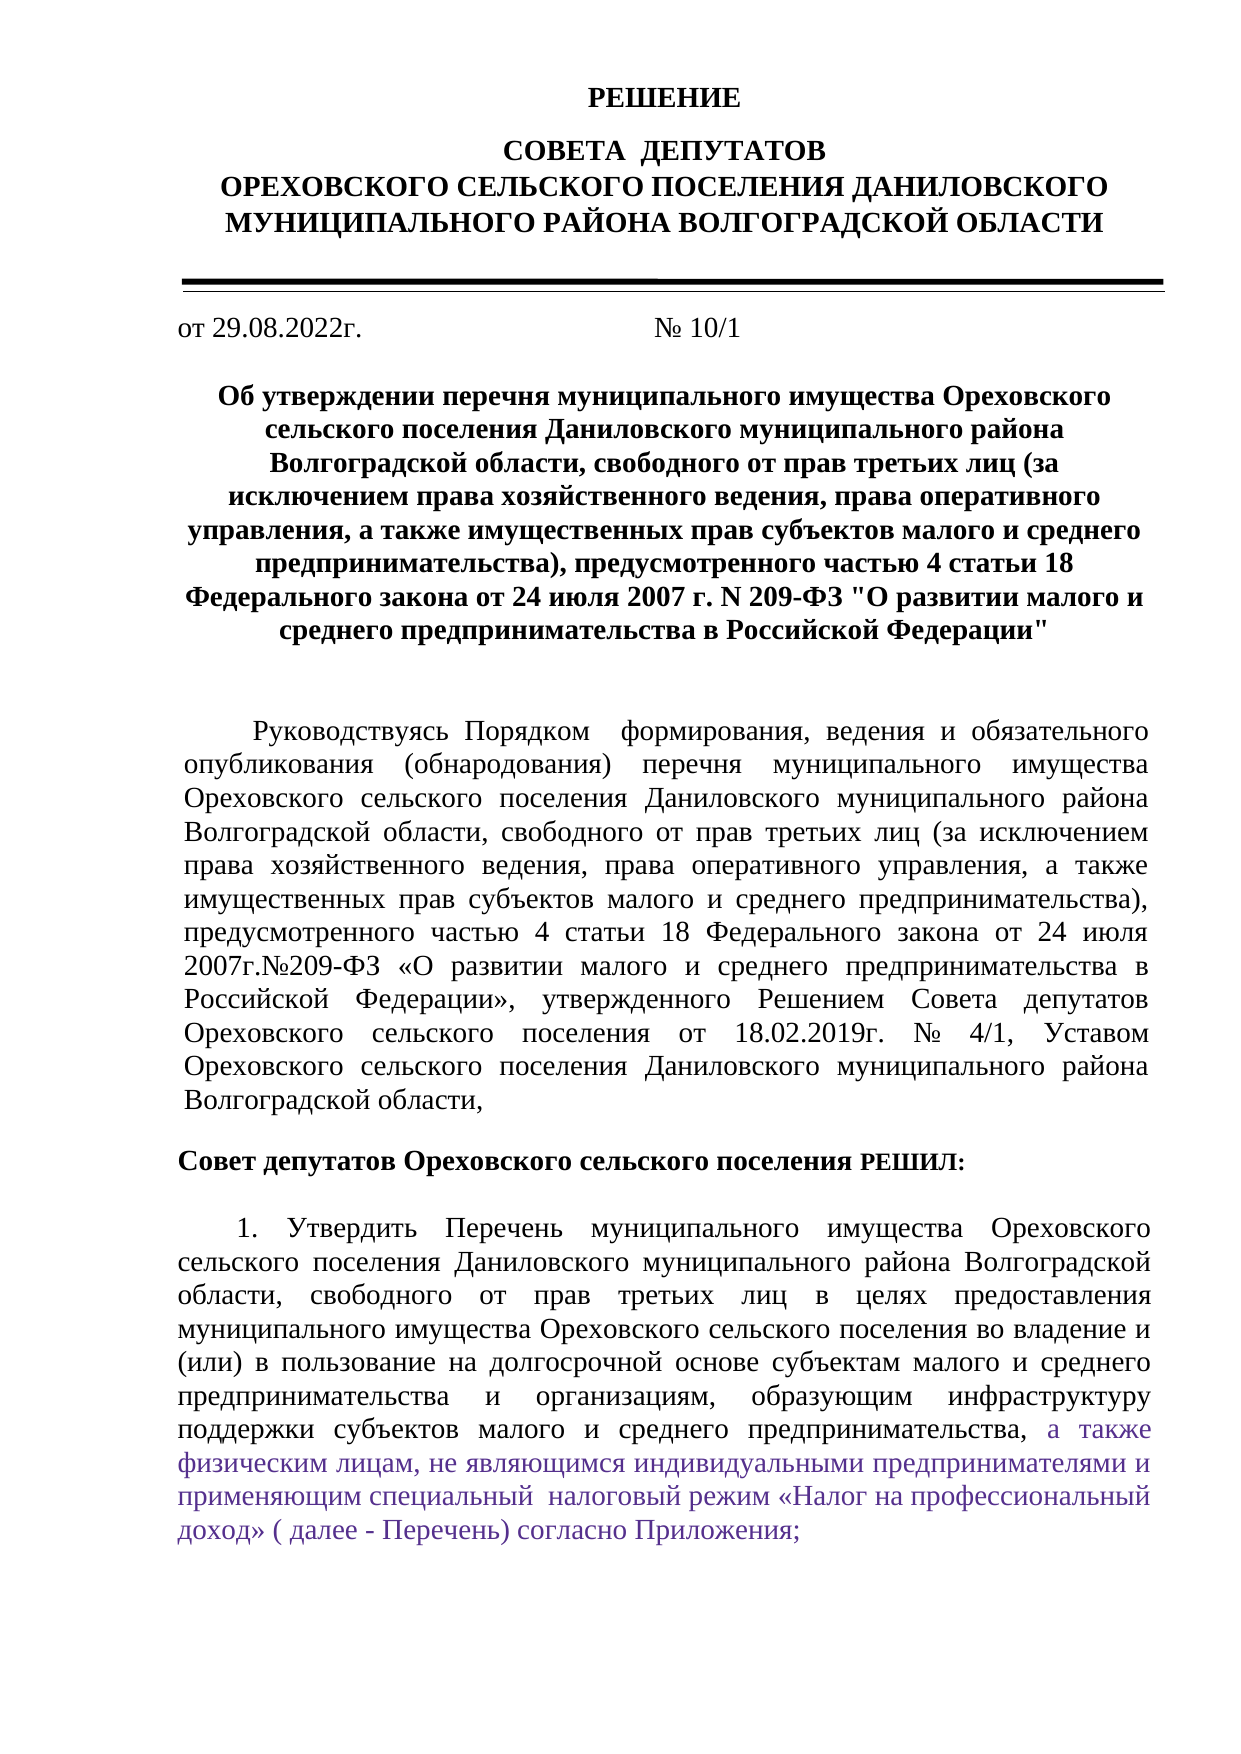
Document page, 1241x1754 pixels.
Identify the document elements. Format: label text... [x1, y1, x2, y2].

text от 29.08.2022г. № 10/1 [177, 311, 1152, 344]
text РЕШЕНИЕ [177, 80, 1152, 113]
text Руководствуясь Порядком формирования, ведения и обязательного опубликования (обнародования) перечня муниципального имущества Ореховского сельского поселения Даниловского муниципального района Волгоградской области, свободного от прав третьих лиц (за исключением права хозяйственного ведения, права оперативного управления, а также имущественных прав субъектов малого и среднего предпринимательства), предусмотренного частью 4 статьи 18 Федерального закона от 24 июля 2007г.№209-ФЗ «О развитии малого и среднего предпринимательства в Российской Федерации», утвержденного Решением Совета депутатов Ореховского сельского поселения от 18.02.2019г. № 4/1, Уставом Ореховского сельского поселения Даниловского муниципального района Волгоградской области, [184, 713, 1149, 1116]
text Совет депутатов Ореховского сельского поселения РЕШИЛ: [177, 1143, 1152, 1177]
text СОВЕТА ДЕПУТАТОВ ОРЕХОВСКОГО СЕЛЬСКОГО ПОСЕЛЕНИЯ ДАНИЛОВСКОГО МУНИЦИПАЛЬНОГО РАЙОНА ВОЛГОГРАДСКОЙ ОБЛАСТИ [177, 133, 1152, 238]
text Об утверждении перечня муниципального имущества Ореховского сельского поселения Даниловского муниципального района Волгоградской области, свободного от прав третьих лиц (за исключением права хозяйственного ведения, права оперативного управления, а также имущественных прав субъектов малого и среднего предпринимательства), предусмотренного частью 4 статьи 18 Федерального закона от 24 июля 2007 г. N 209-ФЗ "О развитии малого и среднего предпринимательства в Российской Федерации" [177, 378, 1152, 646]
text 1. Утвердить Перечень муниципального имущества Ореховского сельского поселения Даниловского муниципального района Волгоградской области, свободного от прав третьих лиц в целях предоставления муниципального имущества Ореховского сельского поселения во владение и (или) в пользование на долгосрочной основе субъектам малого и среднего предпринимательства и организациям, образующим инфраструктуру поддержки субъектов малого и среднего предпринимательства, а также физическим лицам, не являющимся индивидуальными предпринимателями и применяющим специальный налоговый режим «Налог на профессиональный доход» ( далее - Перечень) согласно Приложения; [177, 1210, 1152, 1546]
